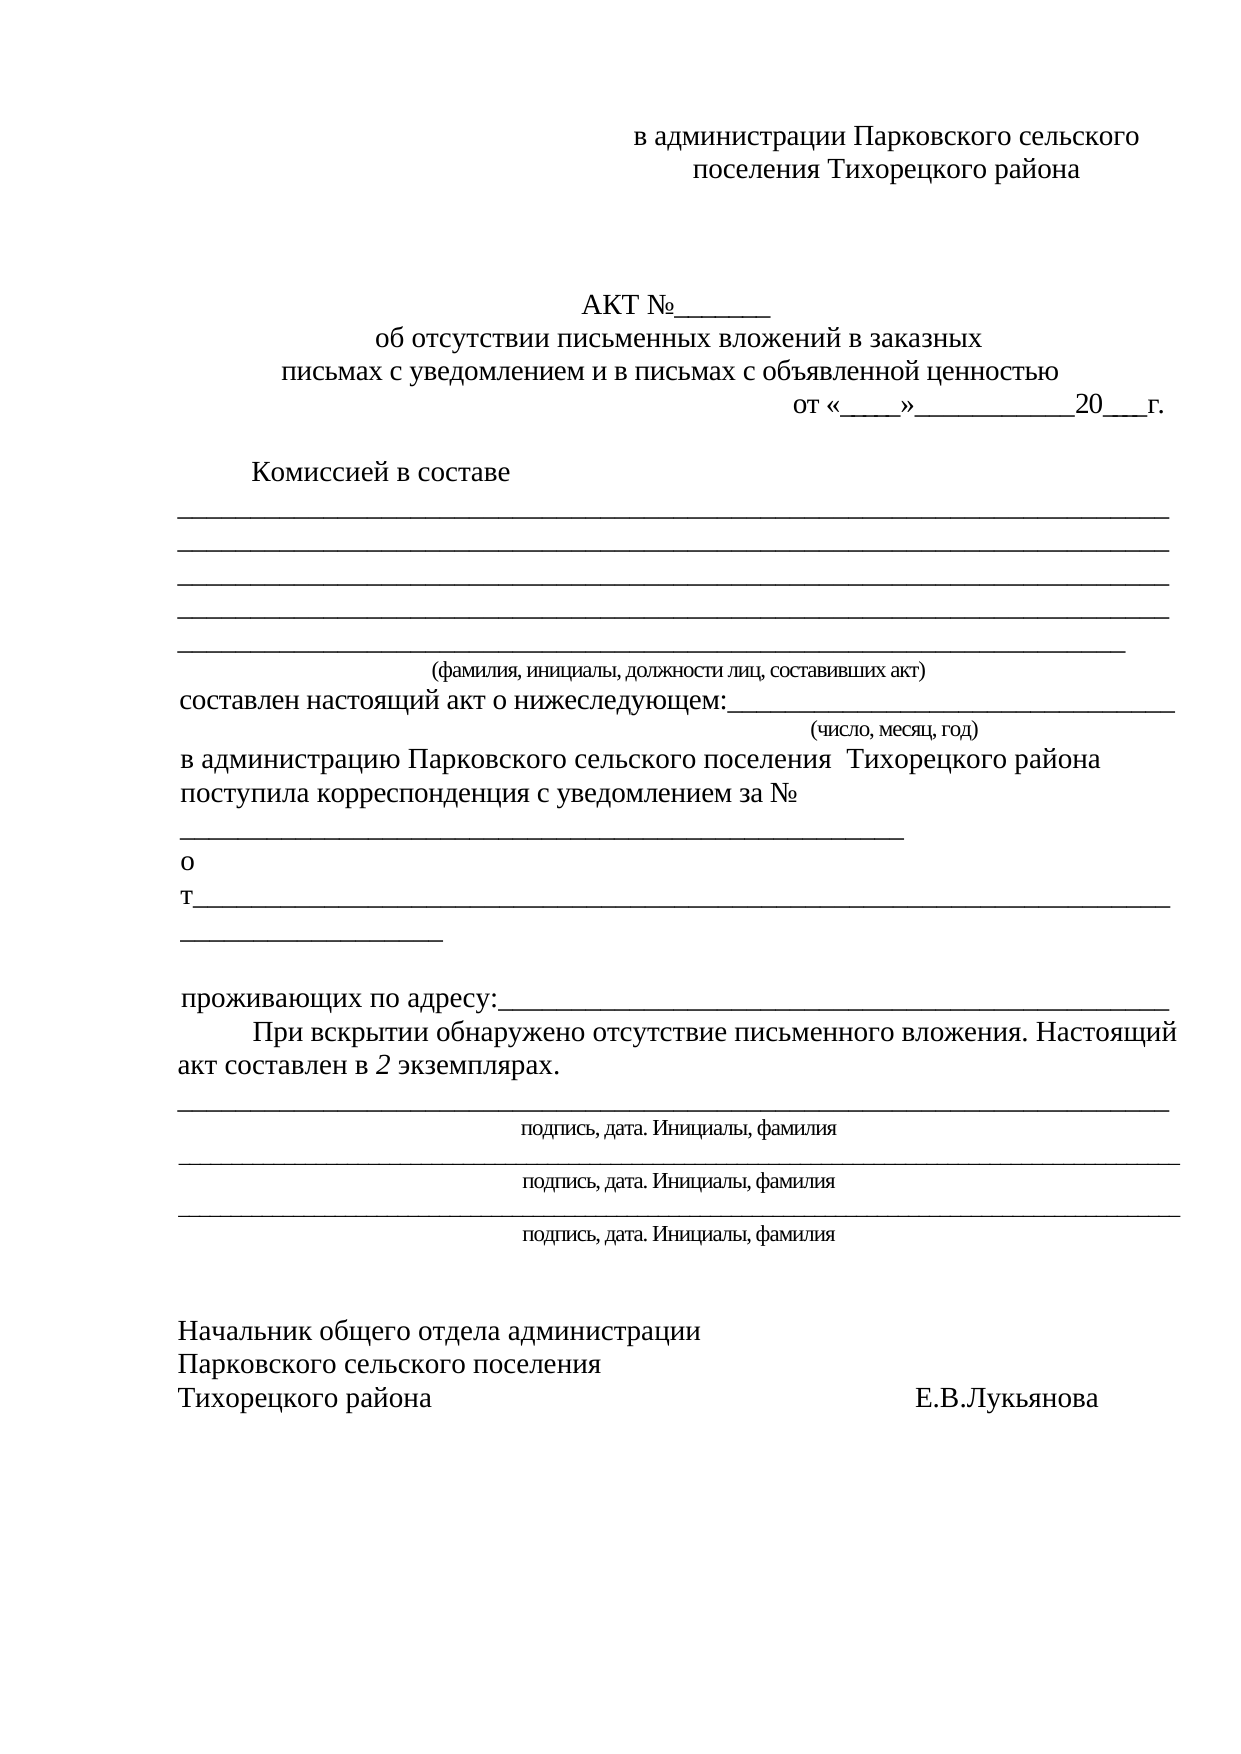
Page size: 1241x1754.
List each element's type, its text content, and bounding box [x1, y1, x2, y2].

text АКТ № [177, 288, 1174, 321]
text _______________________________________________________________________________________________ [177, 1141, 1181, 1167]
text подпись, дата. Инициалы, фамилия [177, 1114, 1181, 1141]
text При вскрытии обнаружено отсутствие письменного вложения. Настоящий акт составлен в 2 экземплярах. [177, 1014, 1181, 1081]
text Парковского сельского поселения [177, 1347, 1181, 1380]
text от « » 20 г. [793, 387, 1181, 420]
text составлен настоящий акт о нижеследующем: [179, 682, 1181, 716]
text Тихорецкого района Е.В.Лукьянова [177, 1380, 1181, 1414]
text (фамилия, инициалы, должности лиц, составивших акт) [177, 656, 1181, 682]
text (число, месяц, год) [810, 716, 1181, 742]
text Комиссией в составе [177, 454, 1181, 488]
text подпись, дата. Инициалы, фамилия [177, 1167, 1181, 1193]
text _________________________________________________________________________________________________________________________________________________________________________________________________________________________________________________________________________________________________________________________________________________ [177, 488, 1181, 656]
text об отсутствии письменных вложений в заказных письмах с уведомлением и в письмах с объявленной ценностью [281, 321, 1073, 387]
text в администрации Парковского сельского поселения Тихорецкого района [592, 118, 1181, 185]
text ____________________________________________________________________ [177, 1081, 1181, 1114]
text подпись, дата. Инициалы, фамилия [177, 1220, 1181, 1246]
text ________________________________________________________________________________________________ [177, 1193, 1181, 1220]
text в администрацию Парковского сельского поселения Тихорецкого района поступила корреспонденция с уведомлением за № от_____________________________________________________________________________________ [180, 742, 1181, 946]
text проживающих по адресу:______________________________________________ [181, 981, 1181, 1014]
text Начальник общего отдела администрации [177, 1313, 1181, 1347]
